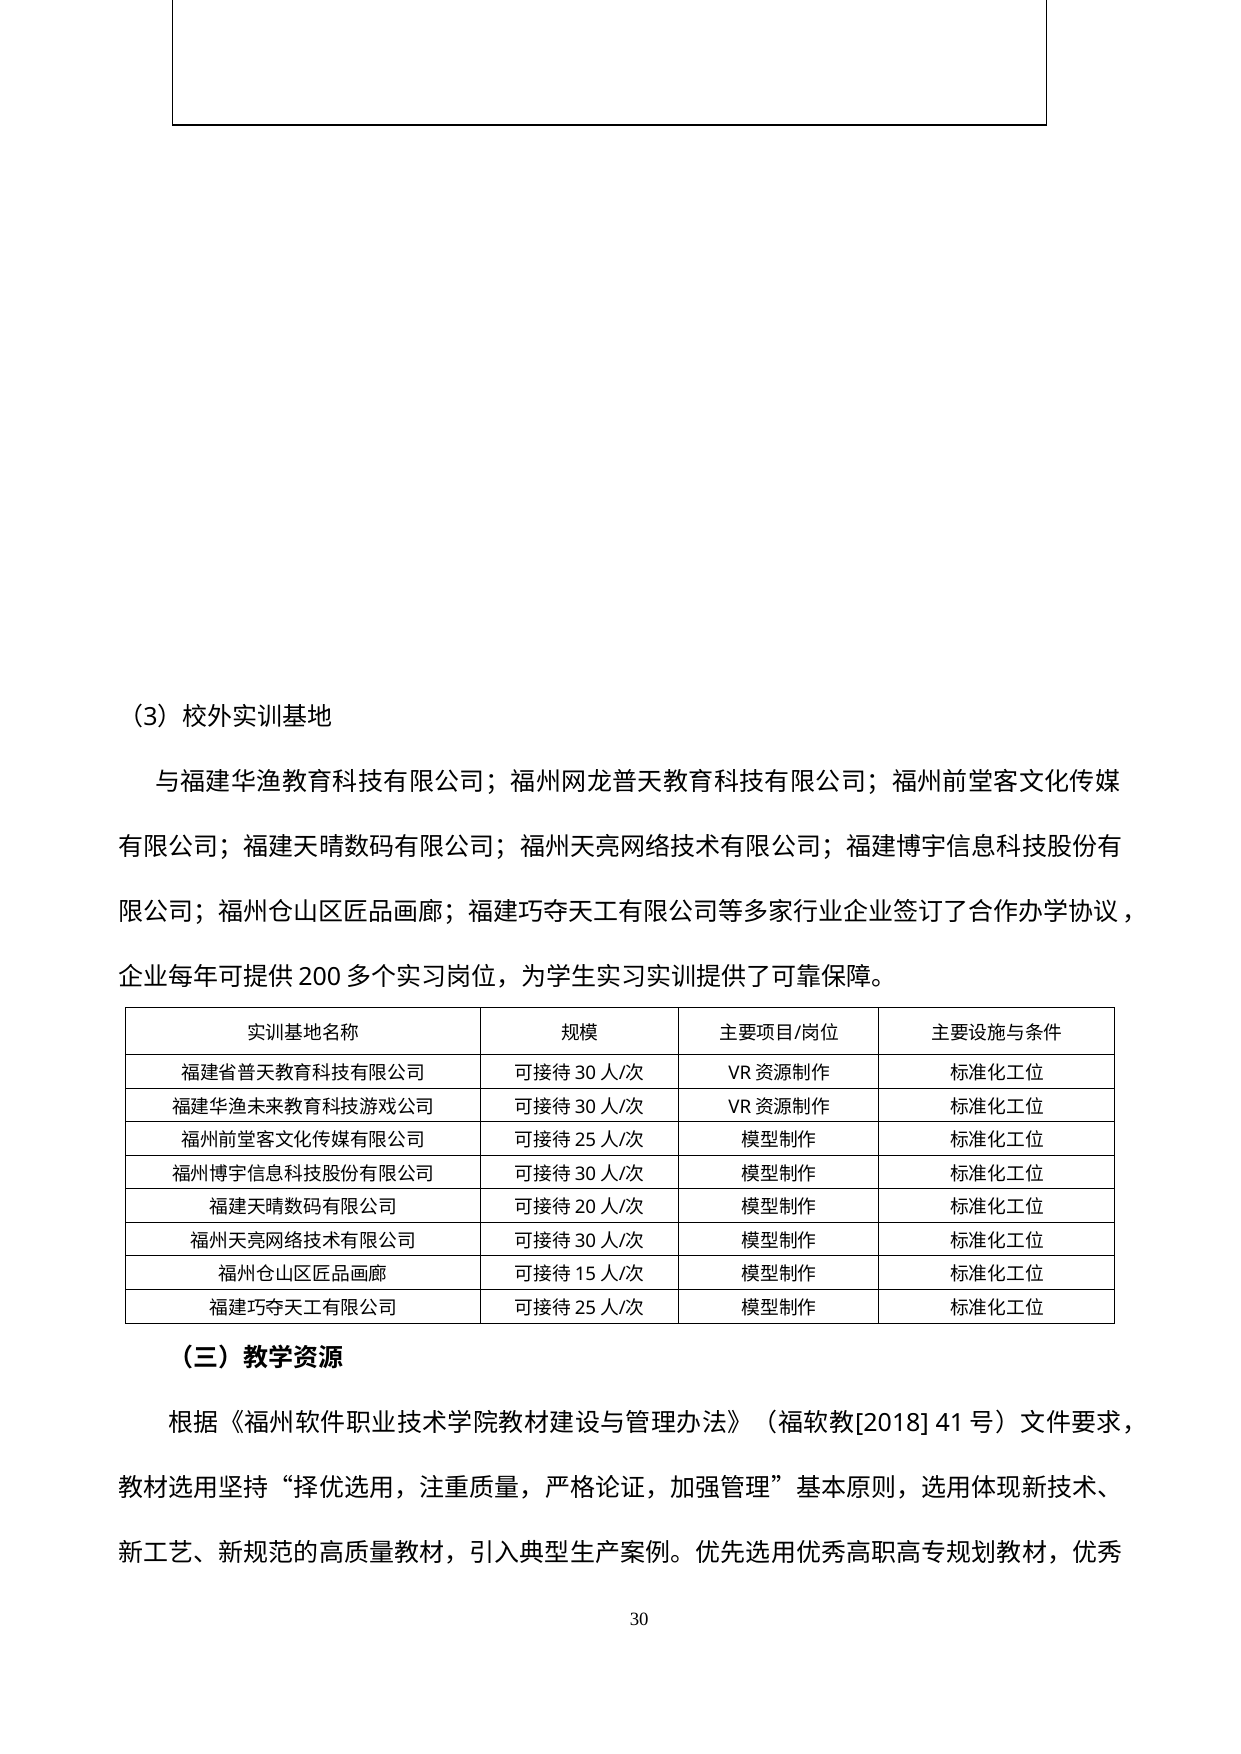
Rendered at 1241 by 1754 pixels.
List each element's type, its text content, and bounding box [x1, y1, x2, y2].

table_cell 标准化工位 [879, 1290, 1114, 1322]
table_cell 标准化工位 [879, 1089, 1114, 1121]
text 与福建华渔教育科技有限公司；福州网龙普天教育科技有限公司；福州前堂客文化传媒有限公司；福建天晴数码有限公司；福州天亮网络技术有限公司；福建博宇信息科技股份有限公司；福州仓山区匠品画廊；福建巧夺天工有限公司等多家行业企业签订了合作办学协议，企业每年可提供200多个实习岗位，为学生实习实训提供了可靠保障。 [118, 747, 1122, 1007]
table_header 主要项目/岗位 [679, 1008, 878, 1054]
text （三）教学资源 [118, 1323, 1122, 1388]
table_cell VR资源制作 [679, 1055, 878, 1088]
table_cell 模型制作 [679, 1189, 878, 1222]
table_cell 可接待15人/次 [481, 1256, 678, 1289]
table_header 规模 [481, 1008, 678, 1054]
text （3）校外实训基地 [118, 682, 1122, 747]
table_cell 福建天晴数码有限公司 [126, 1189, 480, 1222]
table_cell 标准化工位 [879, 1256, 1114, 1289]
table_cell 福建华渔未来教育科技游戏公司 [126, 1089, 480, 1121]
table_cell VR资源制作 [679, 1089, 878, 1121]
table_header 主要设施与条件 [879, 1008, 1114, 1054]
table_cell 可接待30人/次 [481, 1089, 678, 1121]
table_cell 可接待20人/次 [481, 1189, 678, 1222]
table_cell 模型制作 [679, 1156, 878, 1188]
table_cell 福州天亮网络技术有限公司 [126, 1223, 480, 1255]
table_cell 可接待30人/次 [481, 1156, 678, 1188]
table_cell 可接待25人/次 [481, 1122, 678, 1155]
table_cell 可接待30人/次 [481, 1055, 678, 1088]
table_cell 模型制作 [679, 1122, 878, 1155]
table_cell 模型制作 [679, 1223, 878, 1255]
table_header 实训基地名称 [126, 1008, 480, 1054]
table_cell 可接待30人/次 [481, 1223, 678, 1255]
table_cell 可接待25人/次 [481, 1290, 678, 1322]
table_cell 标准化工位 [879, 1122, 1114, 1155]
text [118, 1388, 1122, 1583]
table_cell 福州前堂客文化传媒有限公司 [126, 1122, 480, 1155]
table_cell 福州仓山区匠品画廊 [126, 1256, 480, 1289]
table_cell 模型制作 [679, 1256, 878, 1289]
table_cell 模型制作 [679, 1290, 878, 1322]
table_cell 福州博宇信息科技股份有限公司 [126, 1156, 480, 1188]
table_cell 标准化工位 [879, 1055, 1114, 1088]
table_cell 福建省普天教育科技有限公司 [126, 1055, 480, 1088]
table_cell 标准化工位 [879, 1223, 1114, 1255]
table_cell 福建巧夺天工有限公司 [126, 1290, 480, 1322]
table_cell 标准化工位 [879, 1156, 1114, 1188]
table_cell 标准化工位 [879, 1189, 1114, 1222]
